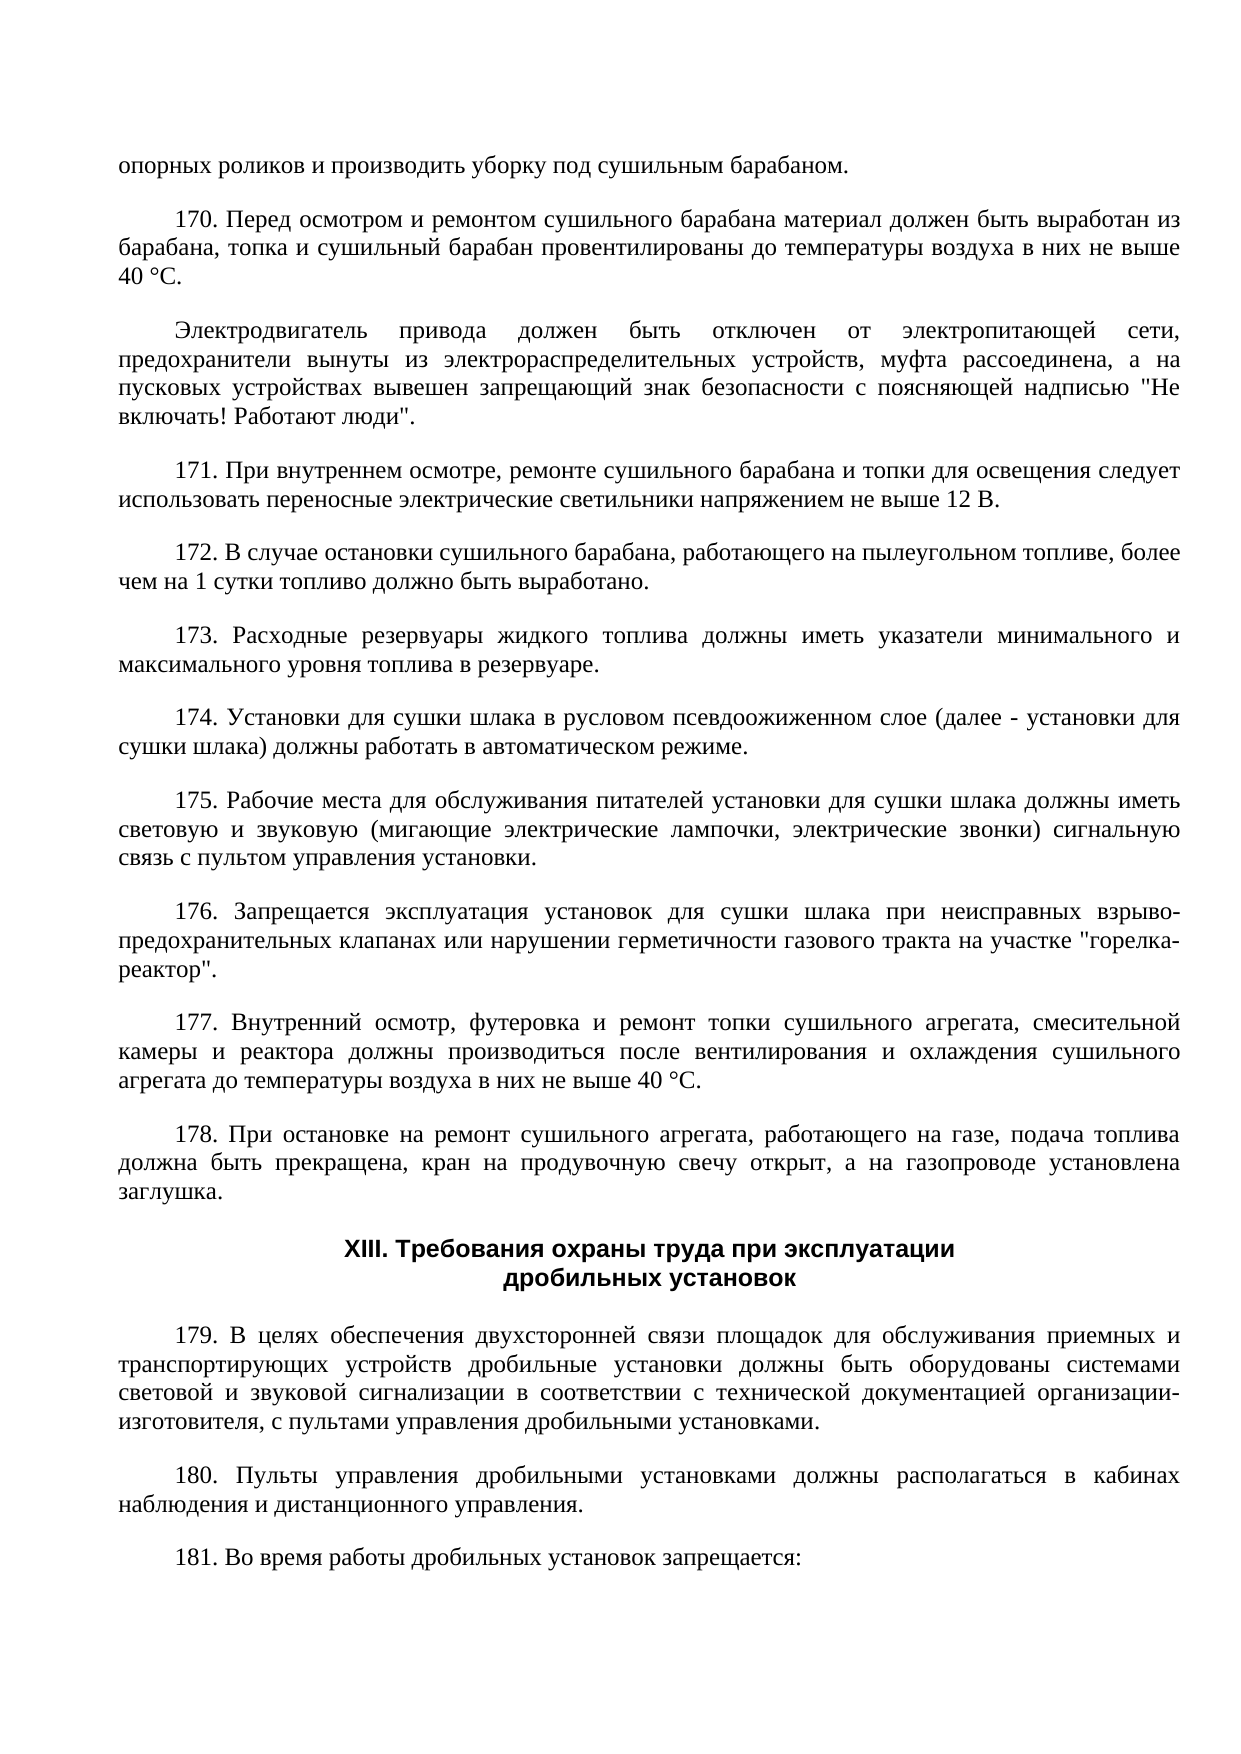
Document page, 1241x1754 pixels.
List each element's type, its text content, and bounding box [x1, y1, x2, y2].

title XIII. Требования охраны труда при эксплуатации [118, 1234, 1181, 1262]
text 176. Запрещается эксплуатация установок для сушки шлака при неисправных взрыво-предохранительных клапанах или нарушении герметичности газового тракта на участке "горелка-реактор". [118, 896, 1181, 982]
text 177. Внутренний осмотр, футеровка и ремонт топки сушильного агрегата, смесительной камеры и реактора должны производиться после вентилирования и охлаждения сушильного агрегата до температуры воздуха в них не выше 40 °C. [118, 1007, 1181, 1094]
text 178. При остановке на ремонт сушильного агрегата, работающего на газе, подача топлива должна быть прекращена, кран на продувочную свечу открыт, а на газопроводе установлена заглушка. [118, 1119, 1181, 1205]
text 180. Пульты управления дробильными установками должны располагаться в кабинах наблюдения и дистанционного управления. [118, 1460, 1181, 1517]
text 175. Рабочие места для обслуживания питателей установки для сушки шлака должны иметь световую и звуковую (мигающие электрические лампочки, электрические звонки) сигнальную связь с пультом управления установки. [118, 785, 1181, 871]
text 171. При внутреннем осмотре, ремонте сушильного барабана и топки для освещения следует использовать переносные электрические светильники напряжением не выше 12 В. [118, 455, 1181, 512]
text Электродвигатель привода должен быть отключен от электропитающей сети, предохранители вынуты из электрораспределительных устройств, муфта рассоединена, а на пусковых устройствах вывешен запрещающий знак безопасности с поясняющей надписью "Не включать! Работают люди". [118, 315, 1181, 430]
title дробильных установок [118, 1262, 1181, 1291]
text 170. Перед осмотром и ремонтом сушильного барабана материал должен быть выработан из барабана, топка и сушильный барабан провентилированы до температуры воздуха в них не выше 40 °C. [118, 204, 1181, 290]
text 174. Установки для сушки шлака в русловом псевдоожиженном слое (далее - установки для сушки шлака) должны работать в автоматическом режиме. [118, 702, 1181, 760]
text 172. В случае остановки сушильного барабана, работающего на пылеугольном топливе, более чем на 1 сутки топливо должно быть выработано. [118, 537, 1181, 595]
text 181. Во время работы дробильных установок запрещается: [118, 1542, 1181, 1571]
text 179. В целях обеспечения двухсторонней связи площадок для обслуживания приемных и транспортирующих устройств дробильные установки должны быть оборудованы системами световой и звуковой сигнализации в соответствии с технической документацией организации-изготовителя, с пультами управления дробильными установками. [118, 1320, 1181, 1435]
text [118, 150, 1181, 179]
text 173. Расходные резервуары жидкого топлива должны иметь указатели минимального и максимального уровня топлива в резервуаре. [118, 620, 1181, 677]
